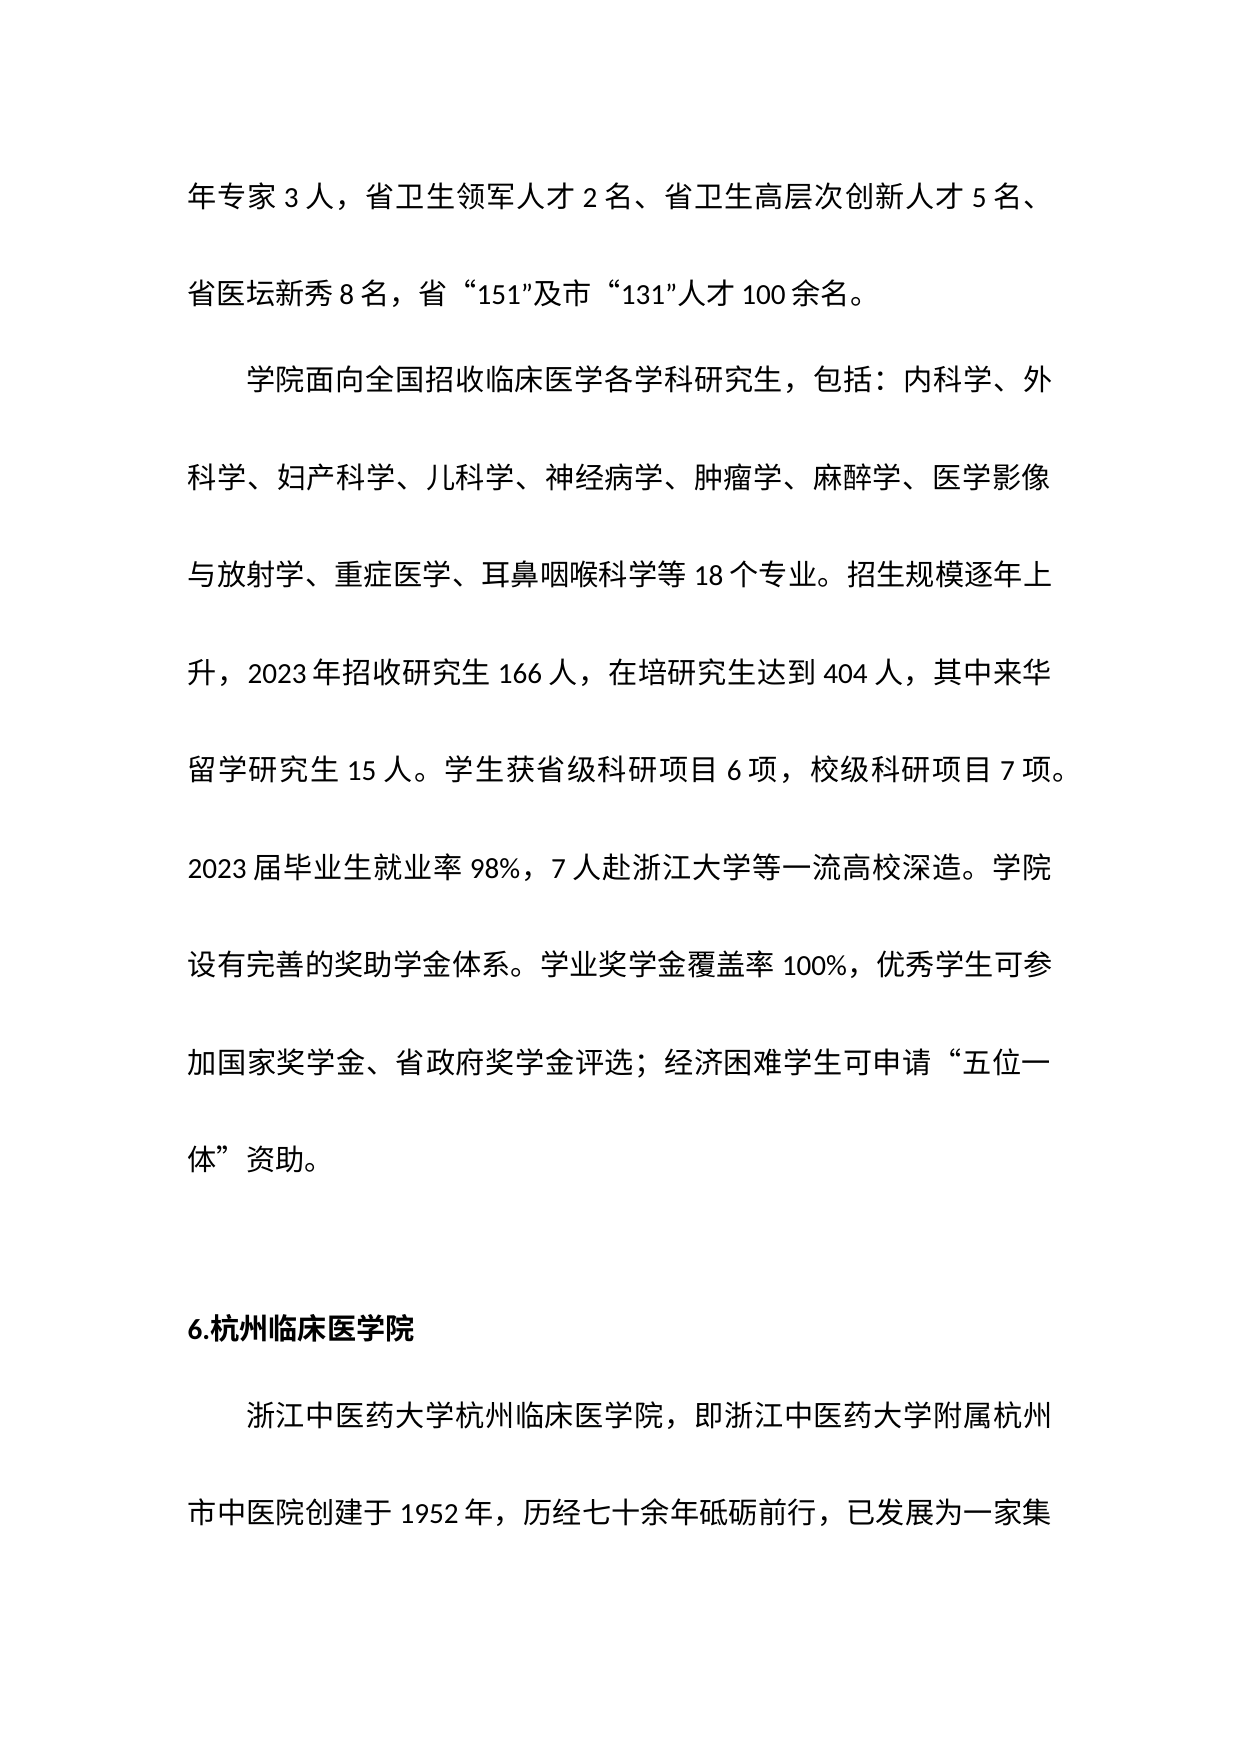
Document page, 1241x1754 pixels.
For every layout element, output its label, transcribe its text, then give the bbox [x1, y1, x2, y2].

text 6.杭州临床医学院 [187, 1294, 1053, 1359]
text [187, 1381, 1053, 1543]
text 学院面向全国招收临床医学各学科研究生，包括：内科学、外科学、妇产科学、儿科学、神经病学、肿瘤学、麻醉学、医学影像与放射学、重症医学、耳鼻咽喉科学等18个专业。招生规模逐年上升，2023年招收研究生166人，在培研究生达到404人，其中来华留学研究生15人。学生获省级科研项目6项，校级科研项目7项。2023届毕业生就业率98%，7人赴浙江大学等一流高校深造。学院设有完善的奖助学金体系。学业奖学金覆盖率100%，优秀学生可参加国家奖学金、省政府奖学金评选；经济困难学生可申请“五位一体”资助。 [187, 346, 1053, 1191]
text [187, 162, 1053, 324]
